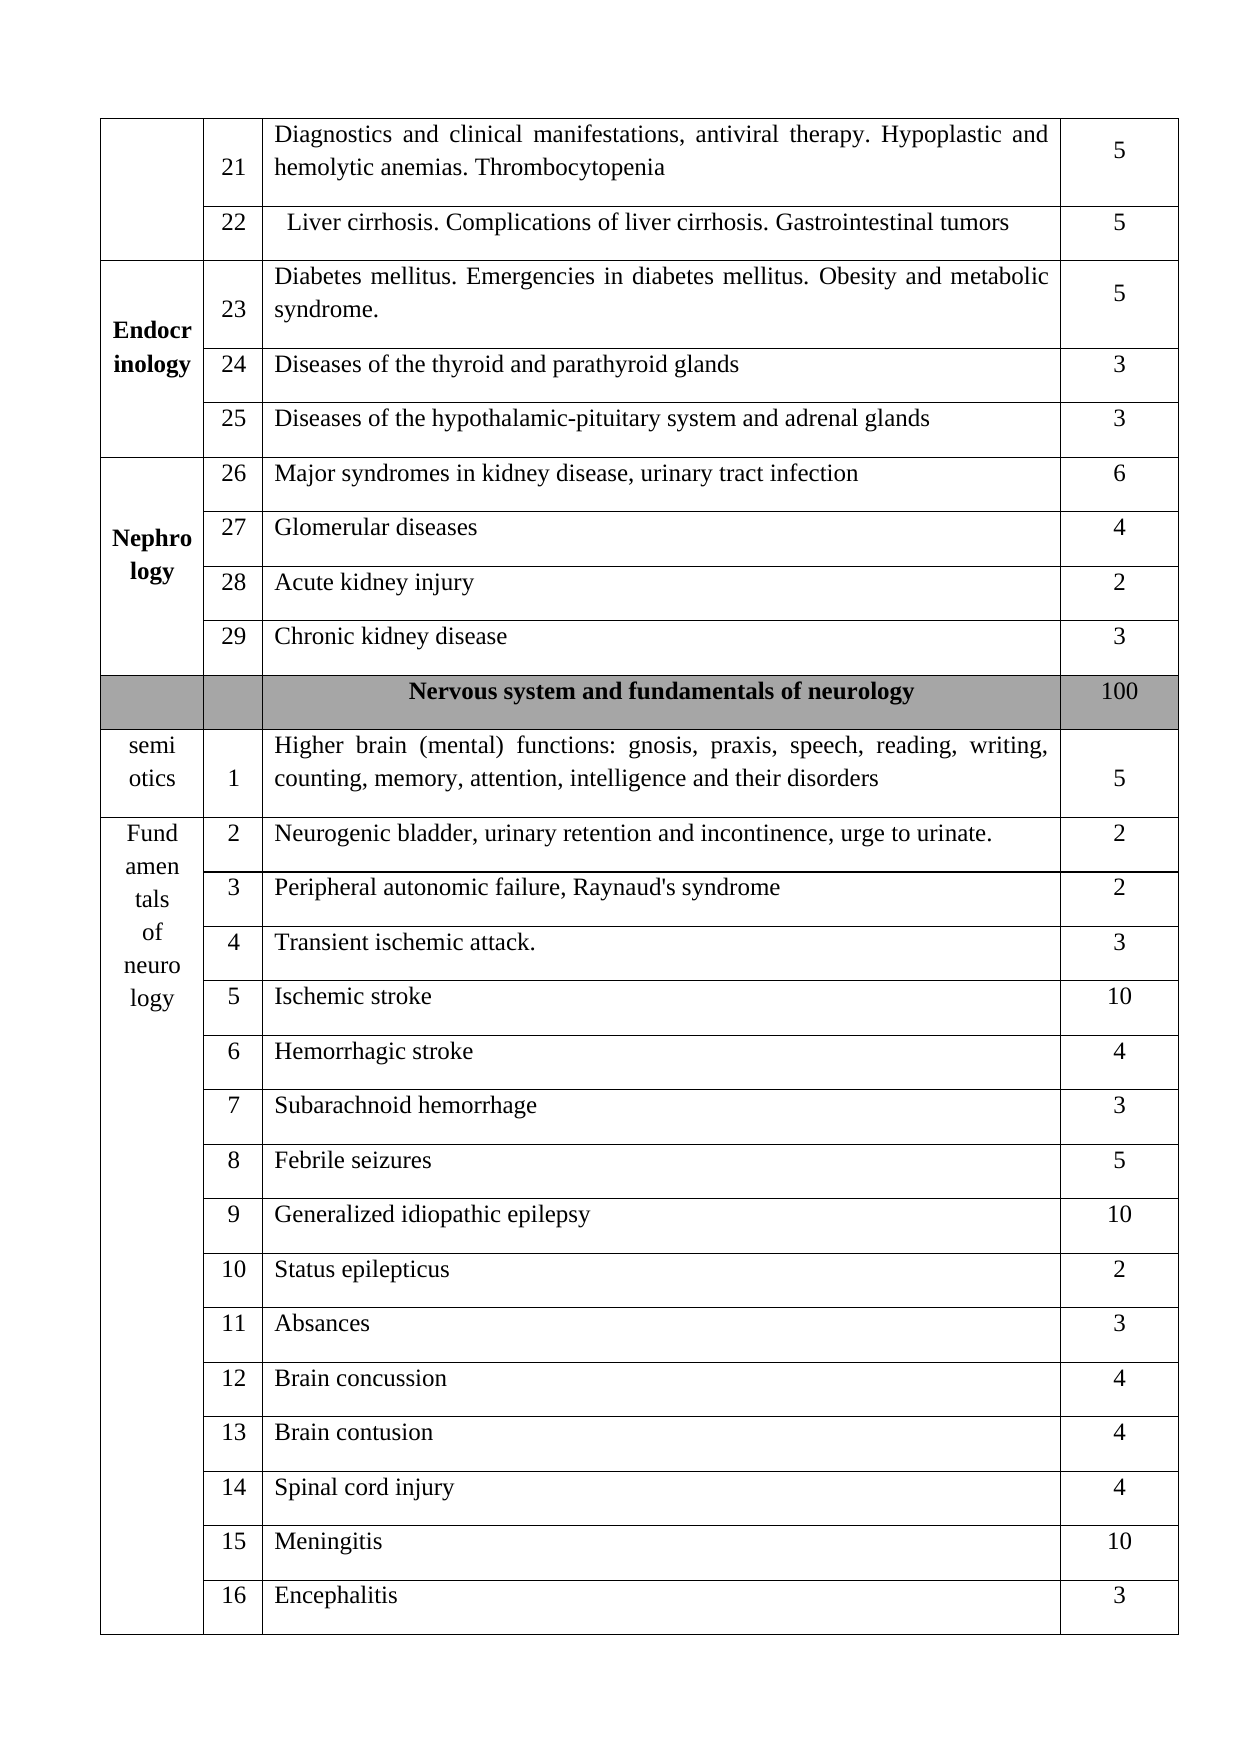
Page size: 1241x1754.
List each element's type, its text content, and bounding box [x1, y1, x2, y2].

table_cell Spinal cord injury [263, 1472, 1060, 1525]
table_cell Major syndromes in kidney disease, urinary tract infection [263, 458, 1060, 511]
table_cell Endocrinology [101, 261, 203, 457]
table_cell Neurogenic bladder, urinary retention and incontinence, urge to urinate. [263, 818, 1060, 871]
table_cell Liver cirrhosis. Complications of liver cirrhosis. Gastrointestinal tumors [263, 207, 1060, 260]
table_cell 2 [204, 818, 262, 871]
table_cell Diseases of the hypothalamic-pituitary system and adrenal glands [263, 403, 1060, 457]
table_cell 22 [204, 207, 262, 260]
table_cell 27 [204, 512, 262, 566]
table_cell 3 [204, 873, 262, 926]
table_cell 2 [1061, 818, 1178, 871]
table_cell 10 [1061, 1199, 1178, 1253]
table_cell 12 [204, 1363, 262, 1416]
table_cell Generalized idiopathic epilepsy [263, 1199, 1060, 1253]
table_cell Peripheral autonomic failure, Raynaud's syndrome [263, 873, 1060, 926]
table_cell 3 [1061, 621, 1178, 674]
table_cell 8 [204, 1145, 262, 1198]
table_cell 29 [204, 621, 262, 674]
table_cell 6 [204, 1036, 262, 1089]
table_cell Nervous system and fundamentals of neurology [263, 676, 1060, 729]
table_cell Encephalitis [263, 1581, 1060, 1634]
table_cell Meningitis [263, 1526, 1060, 1579]
table_cell 10 [1061, 1526, 1178, 1579]
table_cell Nephrology [101, 458, 203, 674]
table_cell 6 [1061, 458, 1178, 511]
table_cell 5 [1061, 261, 1178, 348]
table_cell 3 [1061, 403, 1178, 457]
table_cell Diseases of the thyroid and parathyroid glands [263, 349, 1060, 402]
table_cell Ischemic stroke [263, 981, 1060, 1035]
table_cell Hemorrhagic stroke [263, 1036, 1060, 1089]
table_cell 5 [1061, 119, 1178, 206]
table_cell 13 [204, 1417, 262, 1471]
table_cell 3 [1061, 927, 1178, 980]
table_cell 24 [204, 349, 262, 402]
table_cell Glomerular diseases [263, 512, 1060, 566]
table_cell 11 [204, 1308, 262, 1362]
table_cell 4 [1061, 512, 1178, 566]
table_cell 10 [1061, 981, 1178, 1035]
table_cell 26 [204, 458, 262, 511]
table_cell [101, 676, 203, 729]
table_cell Diabetes mellitus. Emergencies in diabetes mellitus. Obesity and metabolic syndrome. [263, 261, 1060, 348]
table_cell Febrile seizures [263, 1145, 1060, 1198]
table_cell 5 [1061, 207, 1178, 260]
table_cell 5 [1061, 730, 1178, 817]
table_cell 4 [1061, 1036, 1178, 1089]
table_cell 28 [204, 567, 262, 620]
table_cell Higher brain (mental) functions: gnosis, praxis, speech, reading, writing, counting, memory, attention, intelligence and their disorders [263, 730, 1060, 817]
table_cell 7 [204, 1090, 262, 1144]
table_cell 4 [204, 927, 262, 980]
table_cell 15 [204, 1526, 262, 1579]
table_cell Acute kidney injury [263, 567, 1060, 620]
table_cell 2 [1061, 1254, 1178, 1307]
table_cell 14 [204, 1472, 262, 1525]
table_cell 2 [1061, 873, 1178, 926]
table_cell Absances [263, 1308, 1060, 1362]
table_cell Status epilepticus [263, 1254, 1060, 1307]
table_cell 23 [204, 261, 262, 348]
table_cell 25 [204, 403, 262, 457]
table_cell 5 [1061, 1145, 1178, 1198]
table_cell 16 [204, 1581, 262, 1634]
table_cell Transient ischemic attack. [263, 927, 1060, 980]
table_cell 9 [204, 1199, 262, 1253]
table_cell Subarachnoid hemorrhage [263, 1090, 1060, 1144]
table_cell 100 [1061, 676, 1178, 729]
table_cell Chronic kidney disease [263, 621, 1060, 674]
table_cell 3 [1061, 1090, 1178, 1144]
table_cell Brain concussion [263, 1363, 1060, 1416]
table_cell 4 [1061, 1417, 1178, 1471]
table_cell semiotics [101, 730, 203, 817]
table_cell Fundamentals of neurology [101, 818, 203, 1634]
table_cell 3 [1061, 1581, 1178, 1634]
table_cell 4 [1061, 1472, 1178, 1525]
table_cell 3 [1061, 349, 1178, 402]
table_cell 2 [1061, 567, 1178, 620]
table_cell 4 [1061, 1363, 1178, 1416]
table_cell [204, 676, 262, 729]
table_cell 10 [204, 1254, 262, 1307]
table_cell 5 [204, 981, 262, 1035]
table_cell Brain contusion [263, 1417, 1060, 1471]
table_cell 21 [204, 119, 262, 206]
table_cell 3 [1061, 1308, 1178, 1362]
table_cell 1 [204, 730, 262, 817]
table_cell Diagnostics and clinical manifestations, antiviral therapy. Hypoplastic and hemolytic anemias. Thrombocytopenia [263, 119, 1060, 206]
